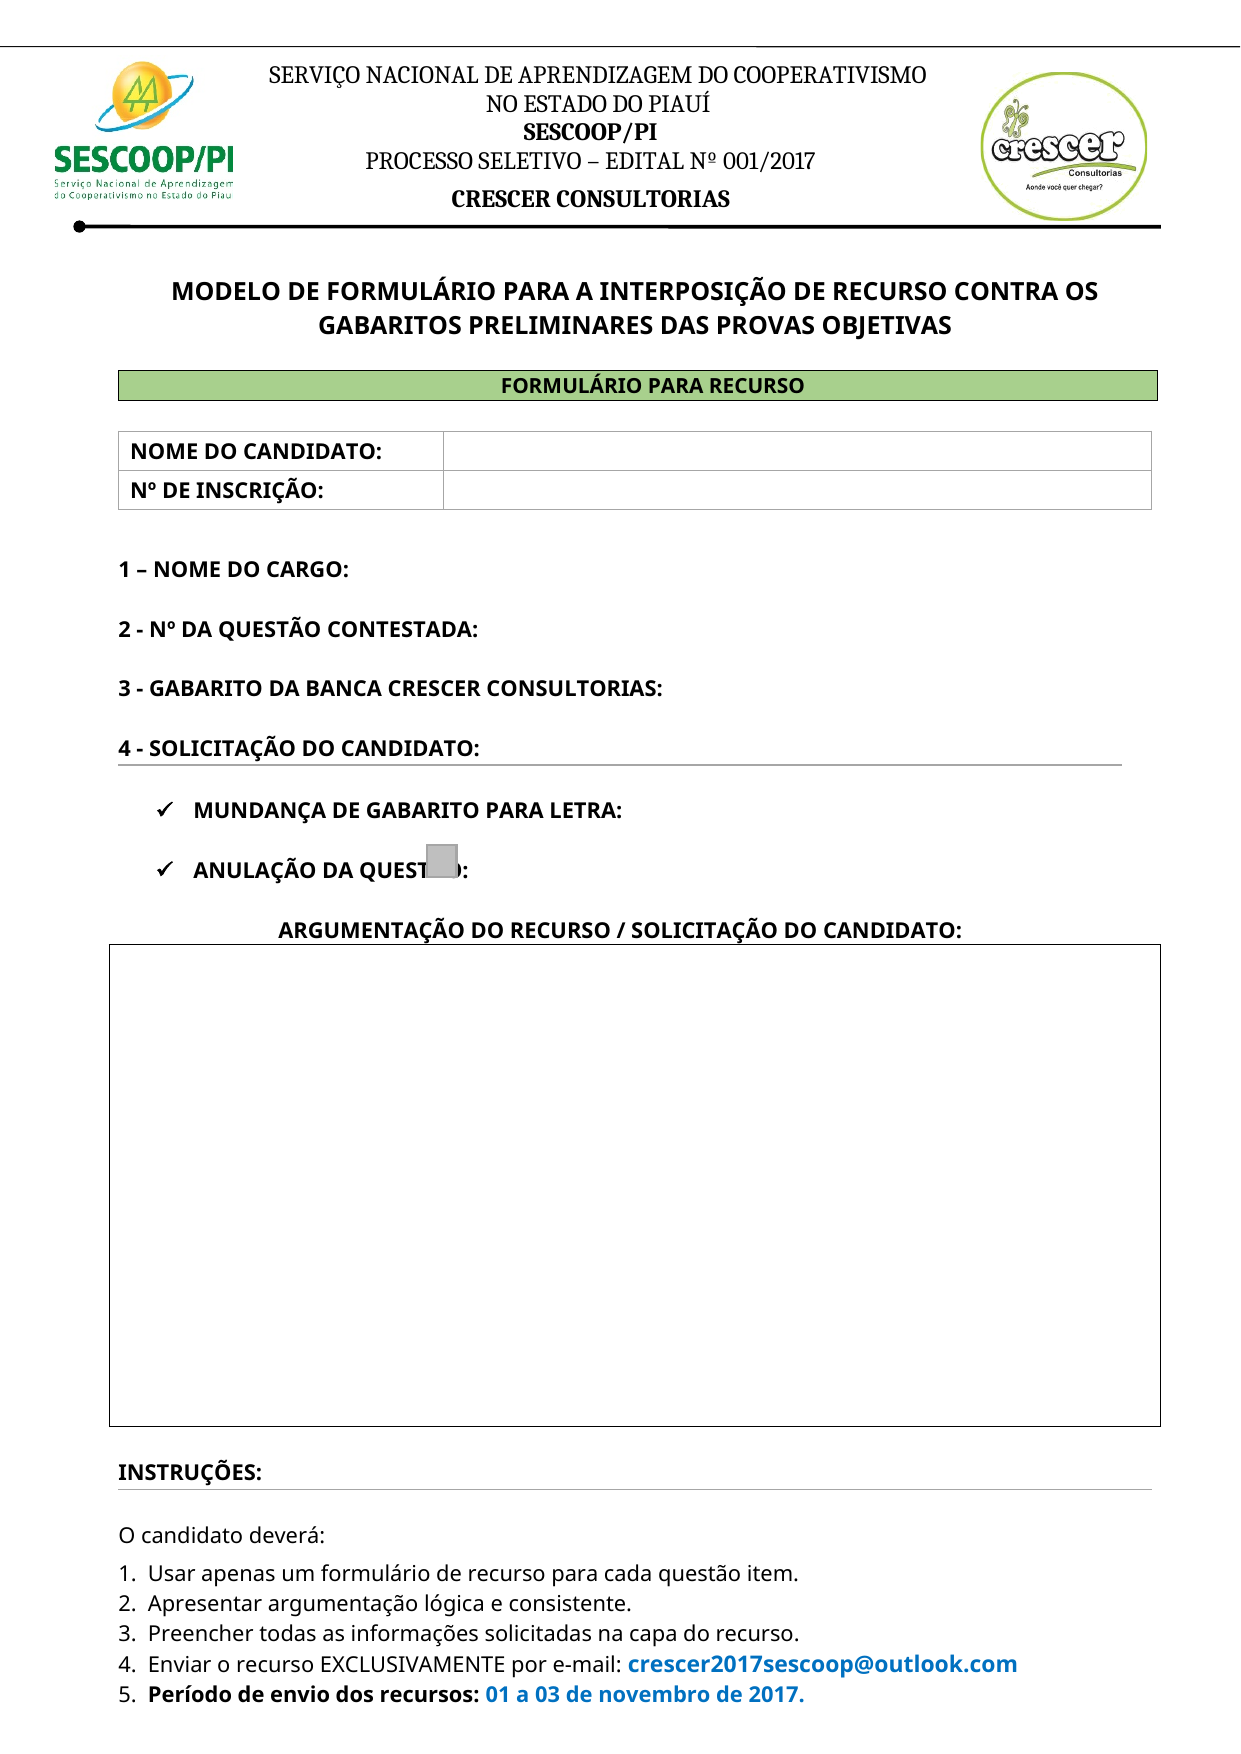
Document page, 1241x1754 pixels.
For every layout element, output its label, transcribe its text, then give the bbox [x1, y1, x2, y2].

table_header [444, 432, 1151, 470]
table_cell [444, 471, 1151, 509]
list Usar apenas um formulário de recurso para cada questão item. [118, 1558, 1152, 1588]
table_header NOME DO CANDIDATO: [119, 432, 443, 470]
text MODELO DE FORMULÁRIO PARA A INTERPOSIÇÃO DE RECURSO CONTRA OS GABARITOS PRELIMINARES DAS PROVAS OBJETIVAS [118, 274, 1152, 342]
list Período de envio dos recursos: 01 a 03 de novembro de 2017. [118, 1679, 1152, 1708]
table_header FORMULÁRIO PARA RECURSO [119, 371, 1157, 400]
list Apresentar argumentação lógica e consistente. [118, 1588, 1152, 1618]
list Enviar o recurso EXCLUSIVAMENTE por e-mail: crescer2017sescoop@outlook.com [118, 1647, 1152, 1679]
text ARGUMENTAÇÃO DO RECURSO / SOLICITAÇÃO DO CANDIDATO: [118, 914, 1122, 944]
picture [980, 72, 1148, 221]
list ANULAÇÃO DA QUESTÃO: [156, 855, 1122, 885]
text 3 - GABARITO DA BANCA CRESCER CONSULTORIAS: [118, 673, 1122, 703]
text 2 - Nº DA QUESTÃO CONTESTADA: [118, 613, 1122, 643]
table_cell Nº DE INSCRIÇÃO: [119, 471, 443, 509]
text 4 - SOLICITAÇÃO DO CANDIDATO: [118, 733, 1122, 764]
text O candidato deverá: [118, 1520, 1152, 1549]
list Preencher todas as informações solicitadas na capa do recurso. [118, 1618, 1152, 1647]
text 1 – NOME DO CARGO: [118, 554, 1122, 584]
list MUNDANÇA DE GABARITO PARA LETRA: [156, 795, 1122, 825]
picture [54, 55, 233, 200]
text INSTRUÇÕES: [118, 1457, 1152, 1489]
